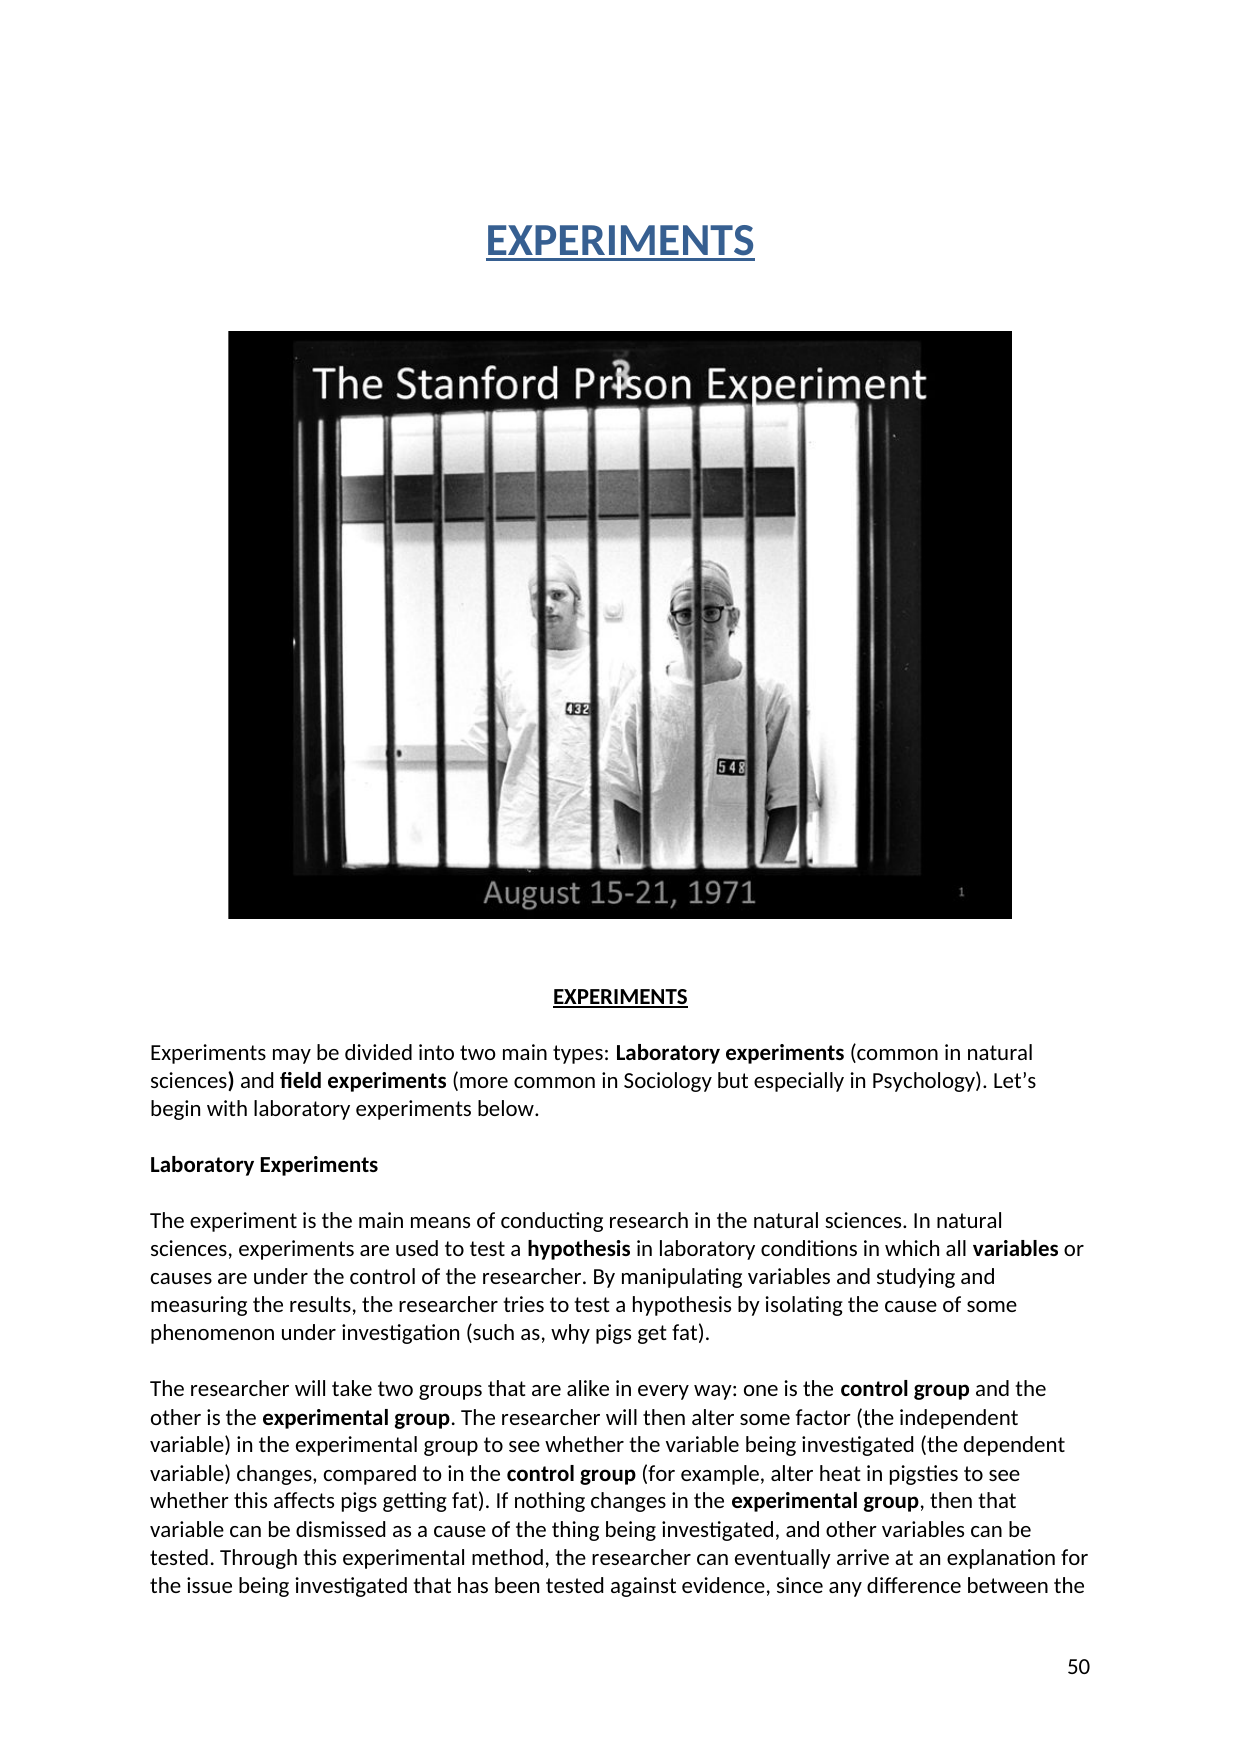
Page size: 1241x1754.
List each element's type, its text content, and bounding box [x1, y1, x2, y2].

picture [228, 331, 1012, 919]
subtitle EXPERIMENTS [150, 211, 1090, 267]
text The experiment is the main means of conducting research in the natural sciences. In natural sciences, experiments are used to test a hypothesis in laboratory conditions in which all variables or causes are under the control of the researcher. By manipulating variables and studying and measuring the results, the researcher tries to test a hypothesis by isolating the cause of some phenomenon under investigation (such as, why pigs get fat). [150, 1206, 1090, 1347]
text Laboratory Experiments [150, 1150, 1090, 1178]
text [150, 1374, 1090, 1599]
text EXPERIMENTS [150, 982, 1090, 1010]
text Experiments may be divided into two main types: Laboratory experiments (common in natural sciences) and field experiments (more common in Sociology but especially in Psychology). Let’s begin with laboratory experiments below. [150, 1038, 1090, 1122]
